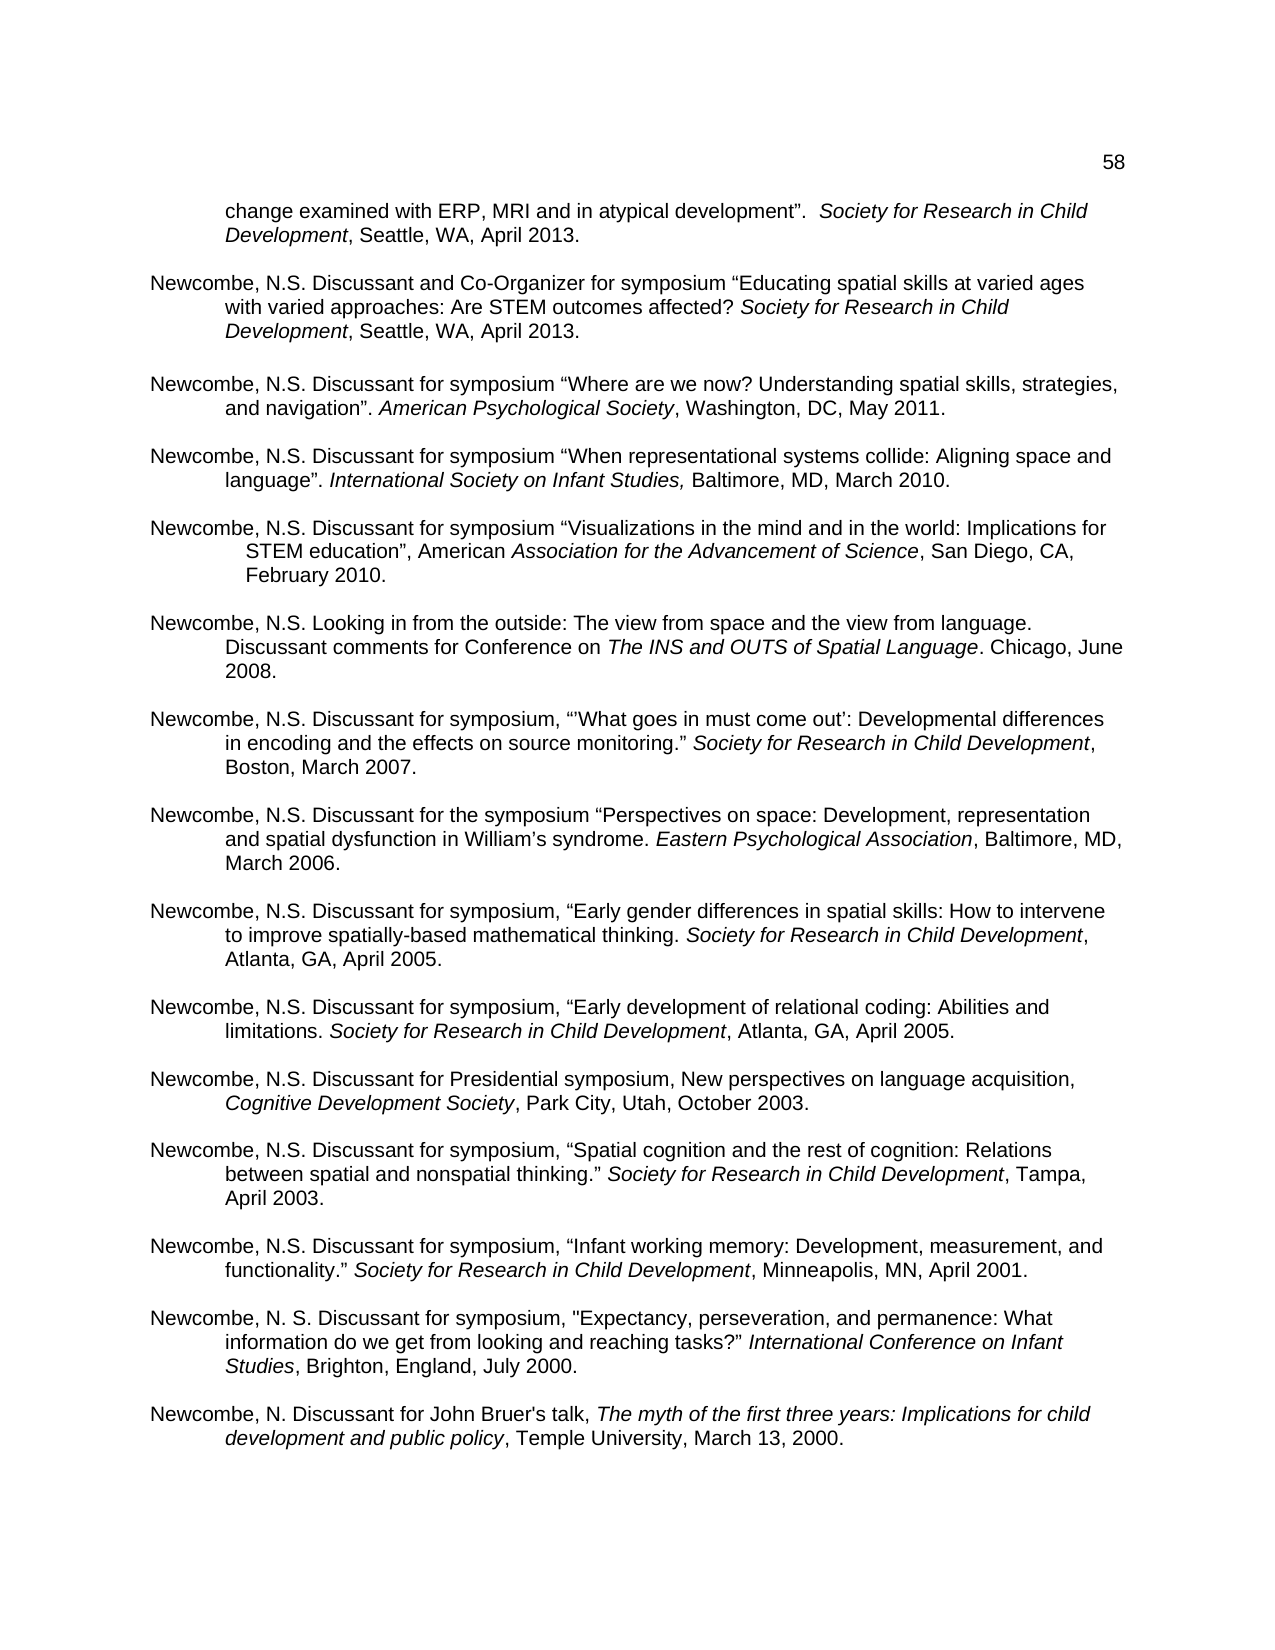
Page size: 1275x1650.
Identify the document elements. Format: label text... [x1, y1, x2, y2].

text Newcombe, N.S. Discussant for Presidential symposium, New perspectives on language acquisition, Cognitive Development Society, Park City, Utah, October 2003. [150, 1066, 1125, 1114]
text Newcombe, N.S. Discussant for symposium, “Infant working memory: Development, measurement, and functionality.” Society for Research in Child Development, Minneapolis, MN, April 2001. [150, 1234, 1125, 1282]
text Newcombe, N.S. Discussant for symposium, “Early development of relational coding: Abilities and limitations. Society for Research in Child Development, Atlanta, GA, April 2005. [150, 994, 1125, 1042]
text Newcombe, N.S. Discussant for the symposium “Perspectives on space: Development, representation and spatial dysfunction in William’s syndrome. Eastern Psychological Association, Baltimore, MD, March 2006. [150, 803, 1125, 875]
text February 2010. [150, 563, 1125, 587]
text with varied approaches: Are STEM outcomes affected? Society for Research in Child [150, 295, 1125, 319]
text Newcombe, N.S. Discussant for symposium, “Spatial cognition and the rest of cognition: Relations between spatial and nonspatial thinking.” Society for Research in Child Development, Tampa, April 2003. [150, 1138, 1125, 1210]
text STEM education”, American Association for the Advancement of Science, San Diego, CA, [150, 539, 1125, 563]
text Newcombe, N.S. Discussant for symposium “Where are we now? Understanding spatial skills, strategies, [150, 372, 1125, 396]
text and navigation”. American Psychological Society, Washington, DC, May 2011. [150, 396, 1125, 419]
text Newcombe, N. S. Discussant for symposium, "Expectancy, perseveration, and permanence: What information do we get from looking and reaching tasks?” International Conference on Infant Studies, Brighton, England, July 2000. [150, 1306, 1125, 1378]
text change examined with ERP, MRI and in atypical development”. Society for Research in Child [150, 199, 1125, 223]
text Development, Seattle, WA, April 2013. [150, 319, 1125, 343]
text Development, Seattle, WA, April 2013. [150, 223, 1125, 247]
text Newcombe, N.S. Discussant for symposium “Visualizations in the mind and in the world: Implications for [150, 515, 1125, 539]
text Newcombe, N.S. Discussant for symposium, “Early gender differences in spatial skills: How to intervene to improve spatially-based mathematical thinking. Society for Research in Child Development, Atlanta, GA, April 2005. [150, 899, 1125, 971]
text Newcombe, N.S. Discussant for symposium, “’What goes in must come out’: Developmental differences in encoding and the effects on source monitoring.” Society for Research in Child Development, Boston, March 2007. [150, 707, 1125, 779]
text Newcombe, N. Discussant for John Bruer's talk, The myth of the first three years: Implications for child development and public policy, Temple University, March 13, 2000. [150, 1402, 1125, 1450]
text Newcombe, N.S. Discussant and Co-Organizer for symposium “Educating spatial skills at varied ages [150, 271, 1125, 295]
text Newcombe, N.S. Discussant for symposium “When representational systems collide: Aligning space and language”. International Society on Infant Studies, Baltimore, MD, March 2010. [150, 443, 1125, 491]
text Newcombe, N.S. Looking in from the outside: The view from space and the view from language. Discussant comments for Conference on The INS and OUTS of Spatial Language. Chicago, June 2008. [150, 611, 1125, 683]
